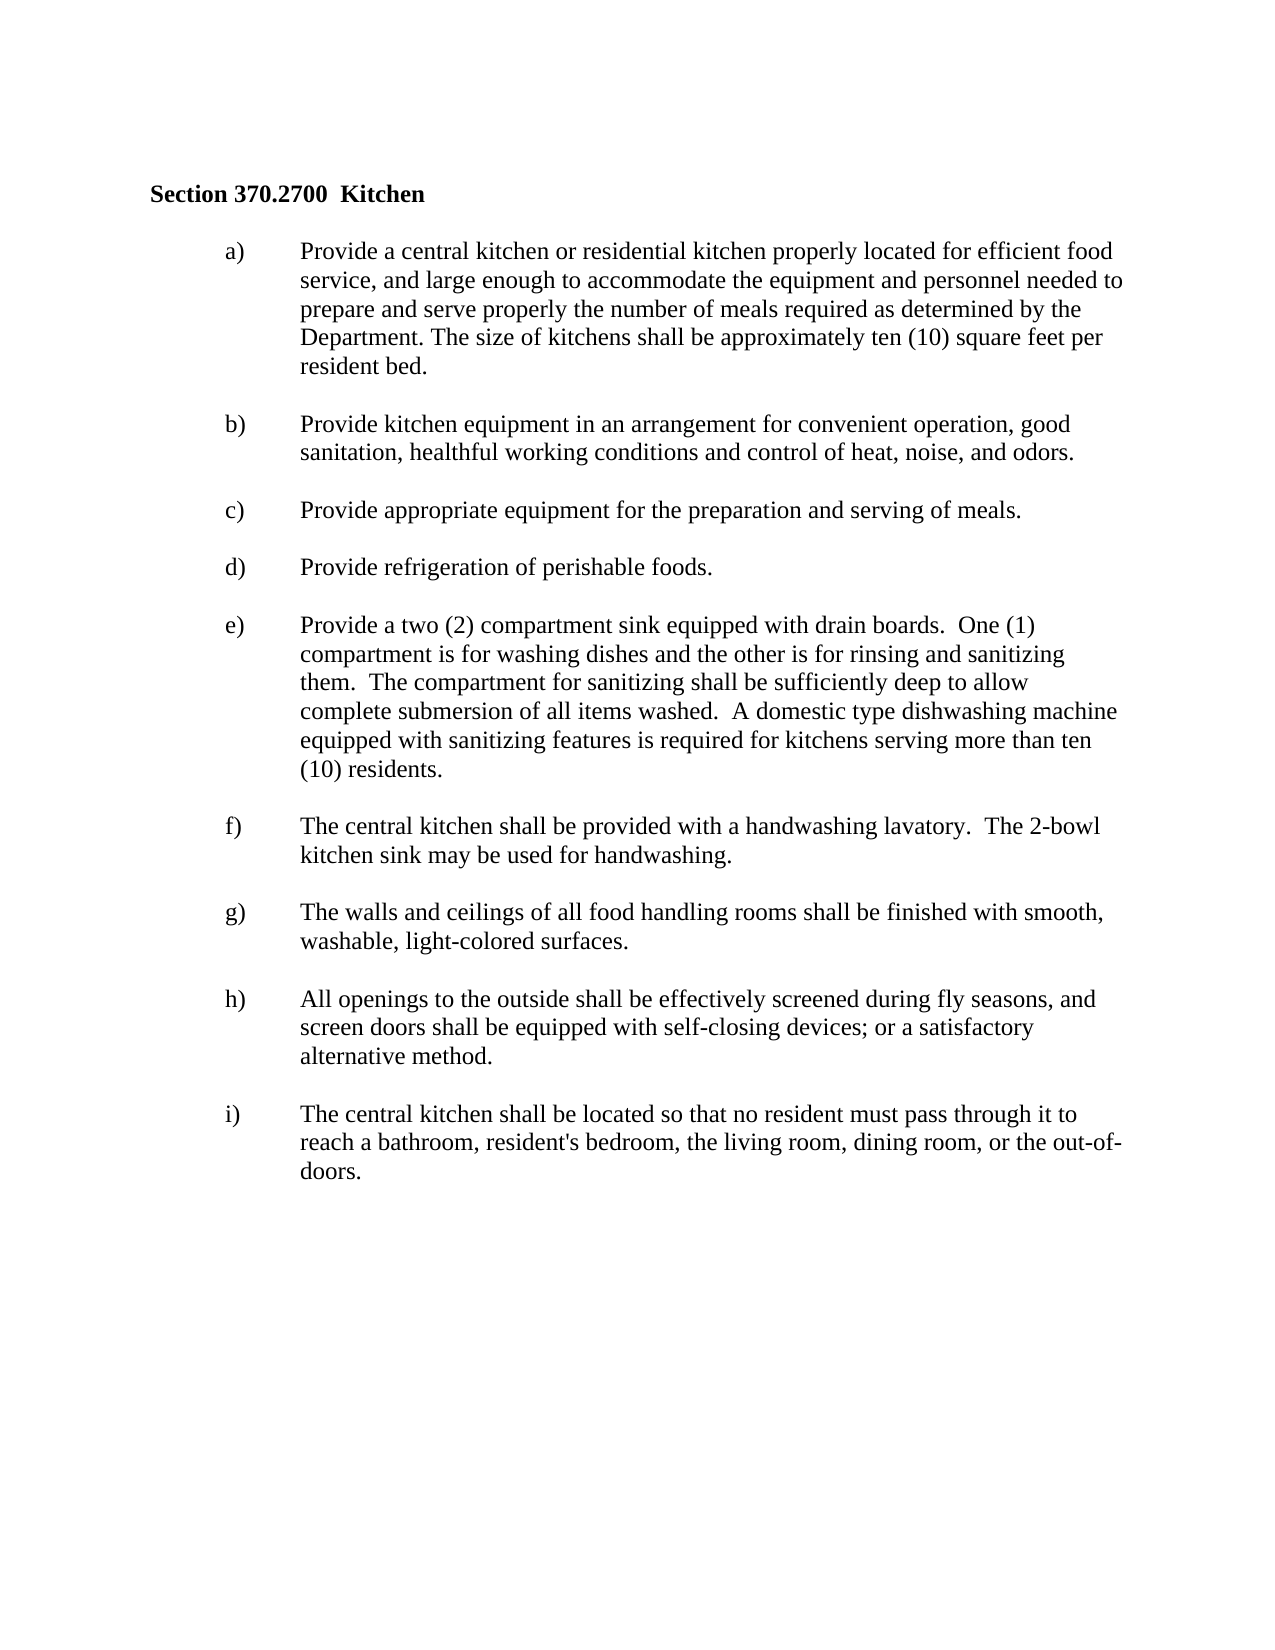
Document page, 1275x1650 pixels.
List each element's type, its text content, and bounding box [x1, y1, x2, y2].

text d) Provide refrigeration of perishable foods. [225, 552, 1125, 581]
text i) The central kitchen shall be located so that no resident must pass through it to reach a bathroom, resident's bedroom, the living room, dining room, or the out-of-doors. [225, 1099, 1125, 1185]
text f) The central kitchen shall be provided with a handwashing lavatory. The 2-bowl kitchen sink may be used for handwashing. [225, 811, 1125, 869]
text e) Provide a two (2) compartment sink equipped with drain boards. One (1) compartment is for washing dishes and the other is for rinsing and sanitizing them. The compartment for sanitizing shall be sufficiently deep to allow complete submersion of all items washed. A domestic type dishwashing machine equipped with sanitizing features is required for kitchens serving more than ten (10) residents. [225, 610, 1125, 782]
text g) The walls and ceilings of all food handling rooms shall be finished with smooth, washable, light-colored surfaces. [225, 897, 1125, 955]
text c) Provide appropriate equipment for the preparation and serving of meals. [225, 495, 1125, 524]
text Section 370.2700 Kitchen [150, 179, 1125, 207]
text a) Provide a central kitchen or residential kitchen properly located for efficient food service, and large enough to accommodate the equipment and personnel needed to prepare and serve properly the number of meals required as determined by the Department. The size of kitchens shall be approximately ten (10) square feet per resident bed. [225, 236, 1125, 380]
text h) All openings to the outside shall be effectively screened during fly seasons, and screen doors shall be equipped with self-closing devices; or a satisfactory alternative method. [225, 984, 1125, 1070]
text b) Provide kitchen equipment in an arrangement for convenient operation, good sanitation, healthful working conditions and control of heat, noise, and odors. [225, 409, 1125, 466]
